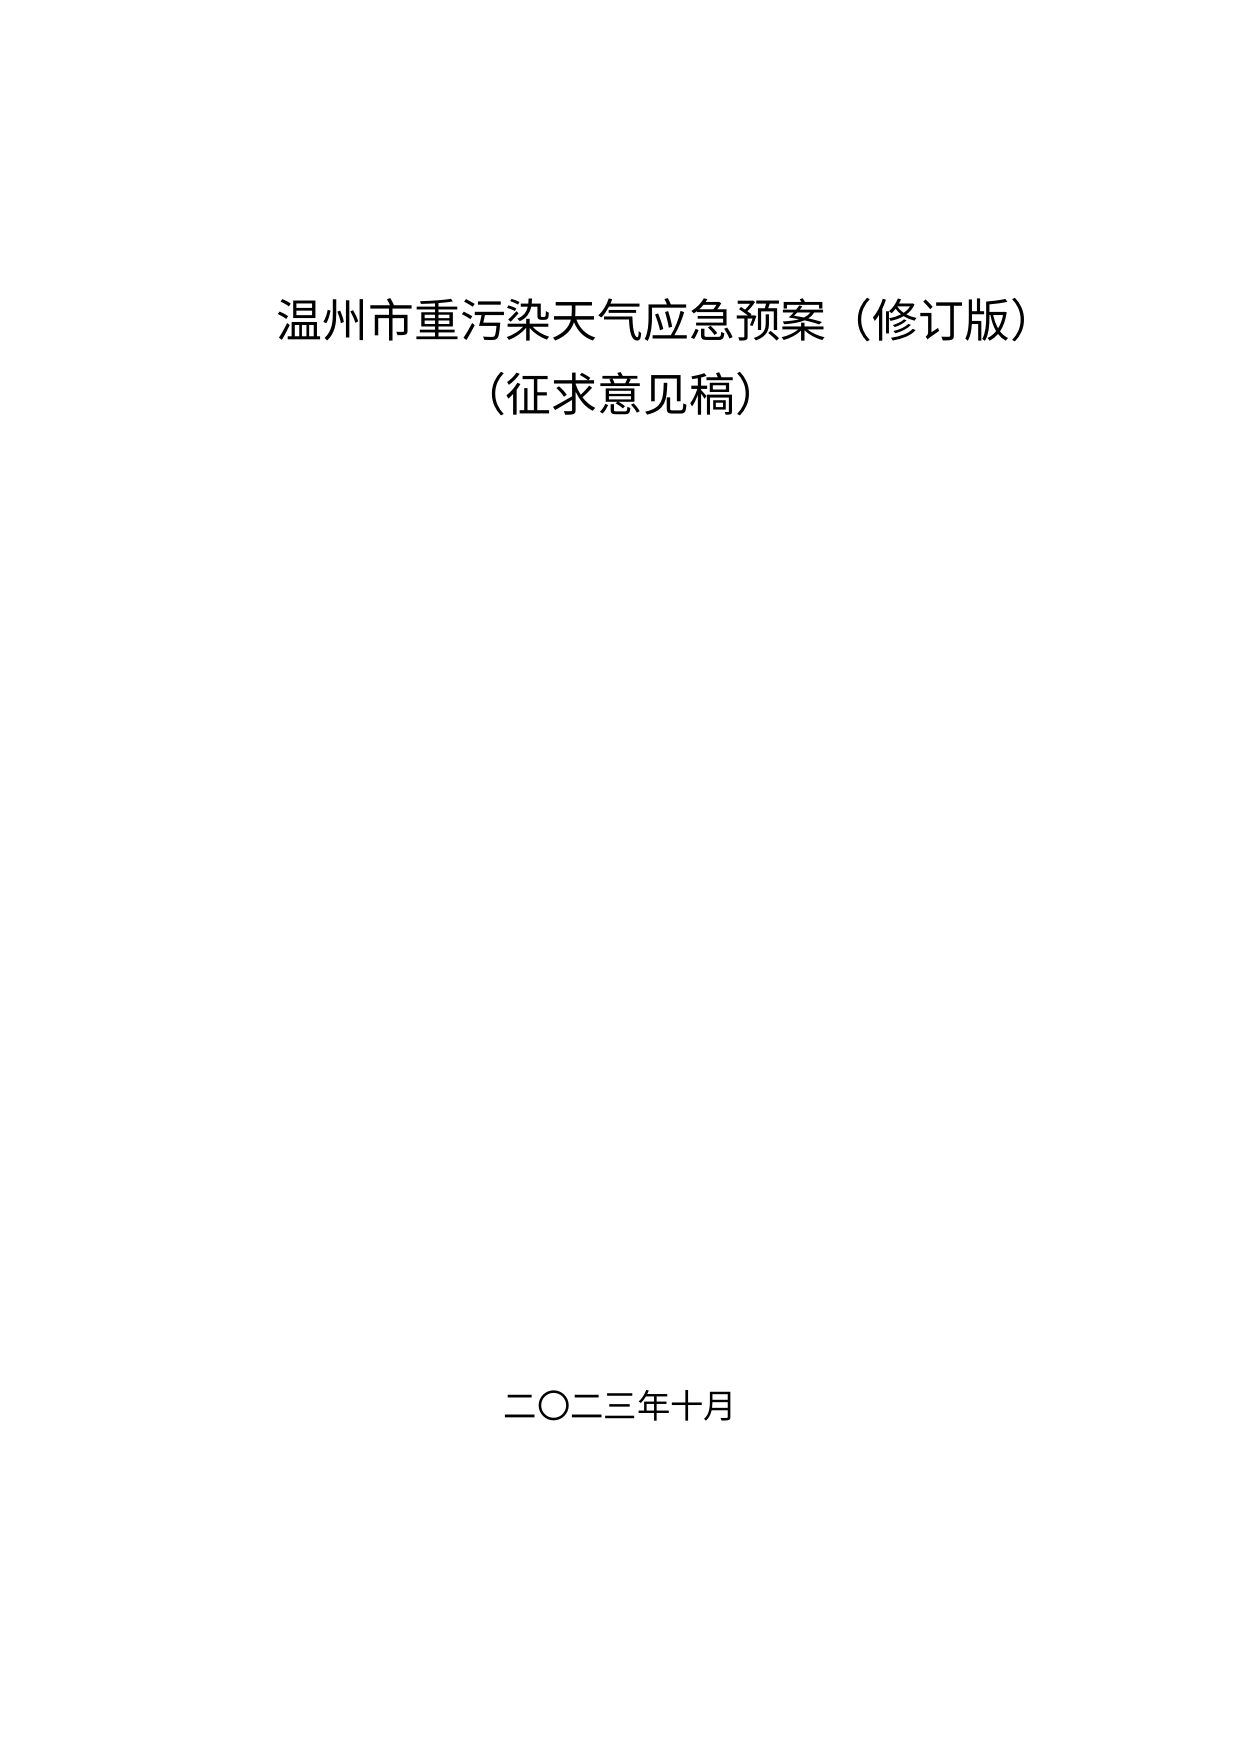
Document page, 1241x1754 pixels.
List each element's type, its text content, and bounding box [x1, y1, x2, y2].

text （征求意见稿） [165, 365, 1075, 423]
text 二〇二三年十月 [165, 1372, 1075, 1431]
text 温州市重污染天气应急预案（修订版） [165, 291, 1075, 349]
